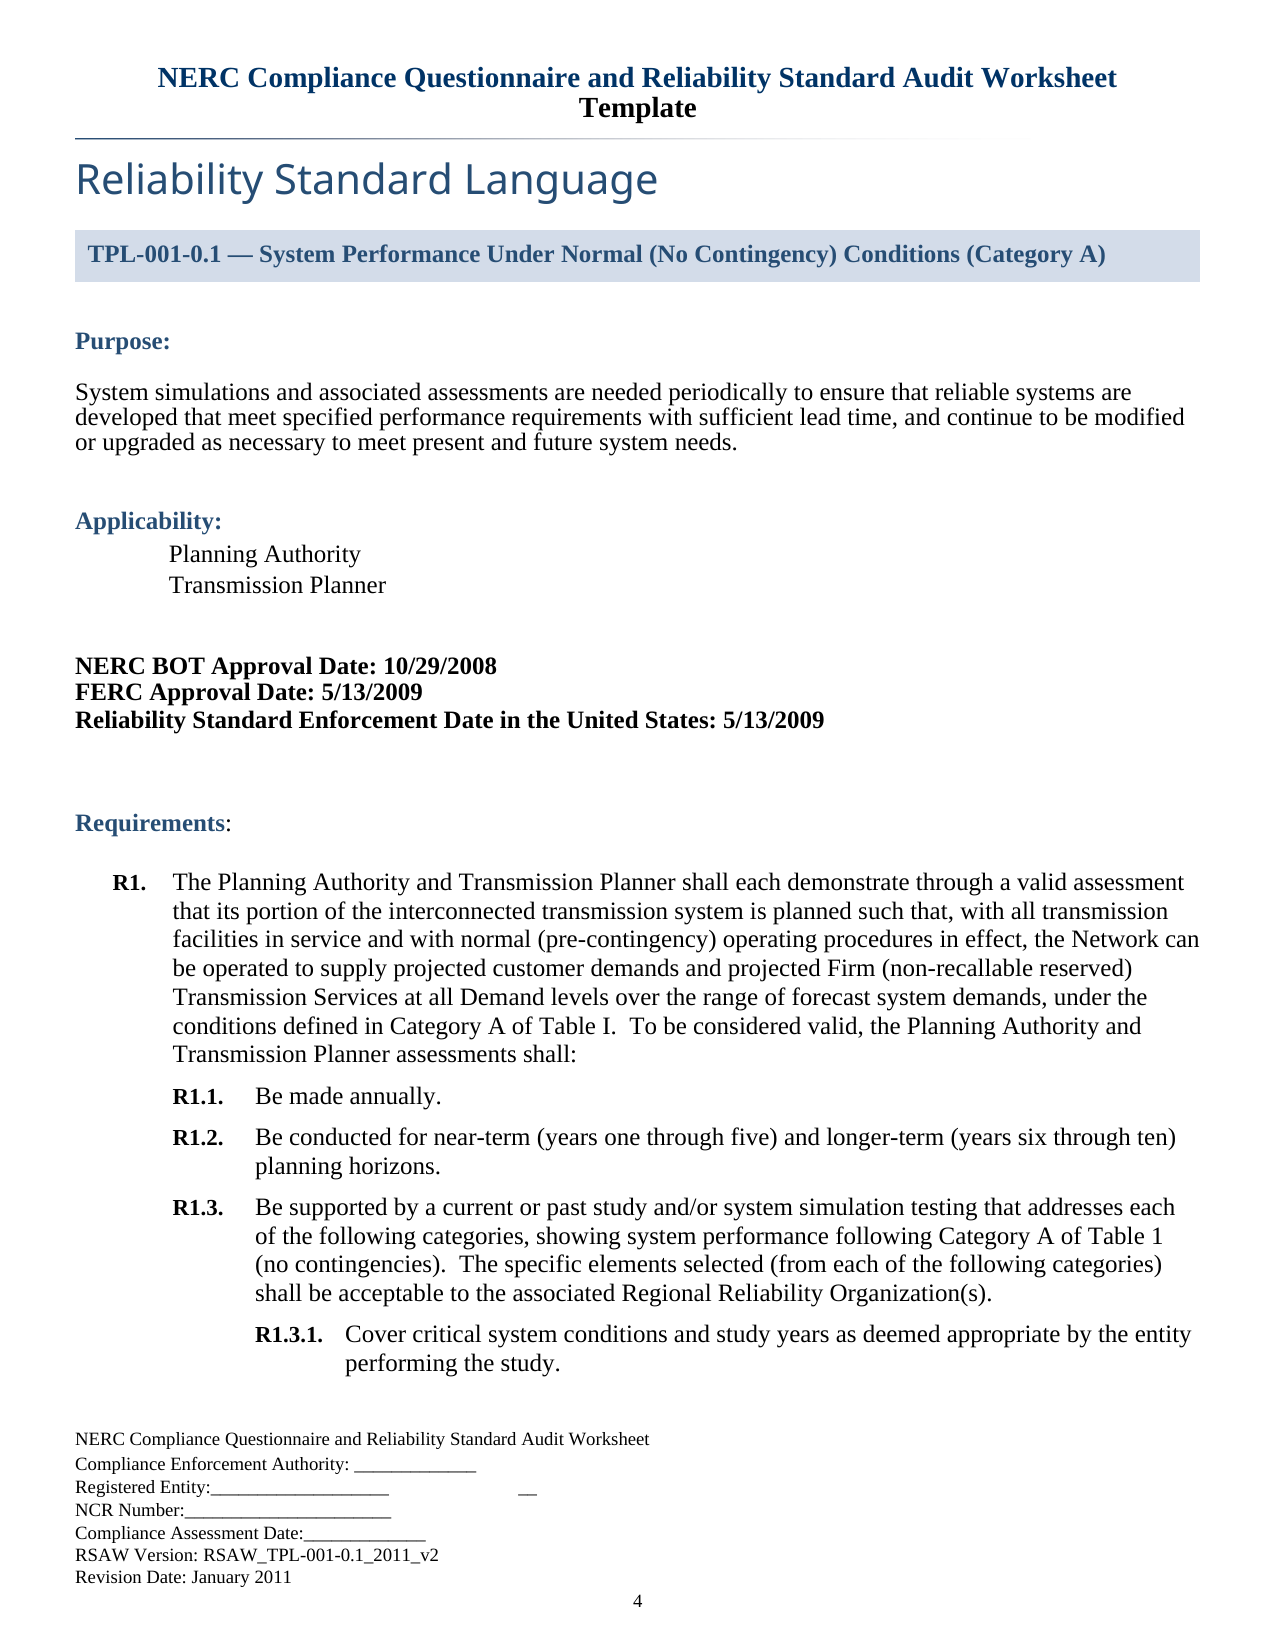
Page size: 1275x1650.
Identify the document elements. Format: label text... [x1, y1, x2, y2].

text FERC Approval Date: 5/13/2009 [75, 680, 1200, 705]
list Cover critical system conditions and study years as deemed appropriate by the entity performing the study. [255, 1319, 1200, 1377]
text Planning Authority [75, 535, 1200, 570]
list Be supported by a current or past study and/or system simulation testing that addresses each of the following categories, showing system performance following Category A of Table 1 (no contingencies). The specific elements selected (from each of the following categories) shall be acceptable to the associated Regional Reliability Organization(s). [172, 1192, 1200, 1307]
text NERC BOT Approval Date: 10/29/2008 [75, 650, 1200, 680]
text Reliability Standard Enforcement Date in the United States: 5/13/2009 [75, 705, 1200, 734]
text Transmission Planner [75, 570, 1200, 600]
picture [75, 138, 1054, 145]
text TPL-001-0.1 — System Performance Under Normal (No Contingency) Conditions (Category A) [75, 243, 1200, 268]
text Requirements: [75, 803, 1200, 838]
text System simulations and associated assessments are needed periodically to ensure that reliable systems are developed that meet specified performance requirements with sufficient lead time, and continue to be modified or upgraded as necessary to meet present and future system needs. [75, 381, 1200, 456]
text The Planning Authority and Transmission Planner shall each demonstrate through a valid assessment that its portion of the interconnected transmission system is planned such that, with all transmission facilities in service and with normal (pre-contingency) operating procedures in effect, the Network can be operated to supply projected customer demands and projected Firm (non-recallable reserved) Transmission Services at all Demand levels over the range of forecast system demands, under the conditions defined in Category A of Table I. To be considered valid, the Planning Authority and Transmission Planner assessments shall: [112, 867, 1200, 1068]
text Applicability: [75, 504, 1200, 535]
subtitle Reliability Standard Language [75, 149, 1200, 206]
list Be made annually. [172, 1081, 1200, 1109]
text Purpose: [75, 325, 1200, 356]
list Be conducted for near-term (years one through five) and longer-term (years six through ten) planning horizons. [172, 1122, 1200, 1179]
